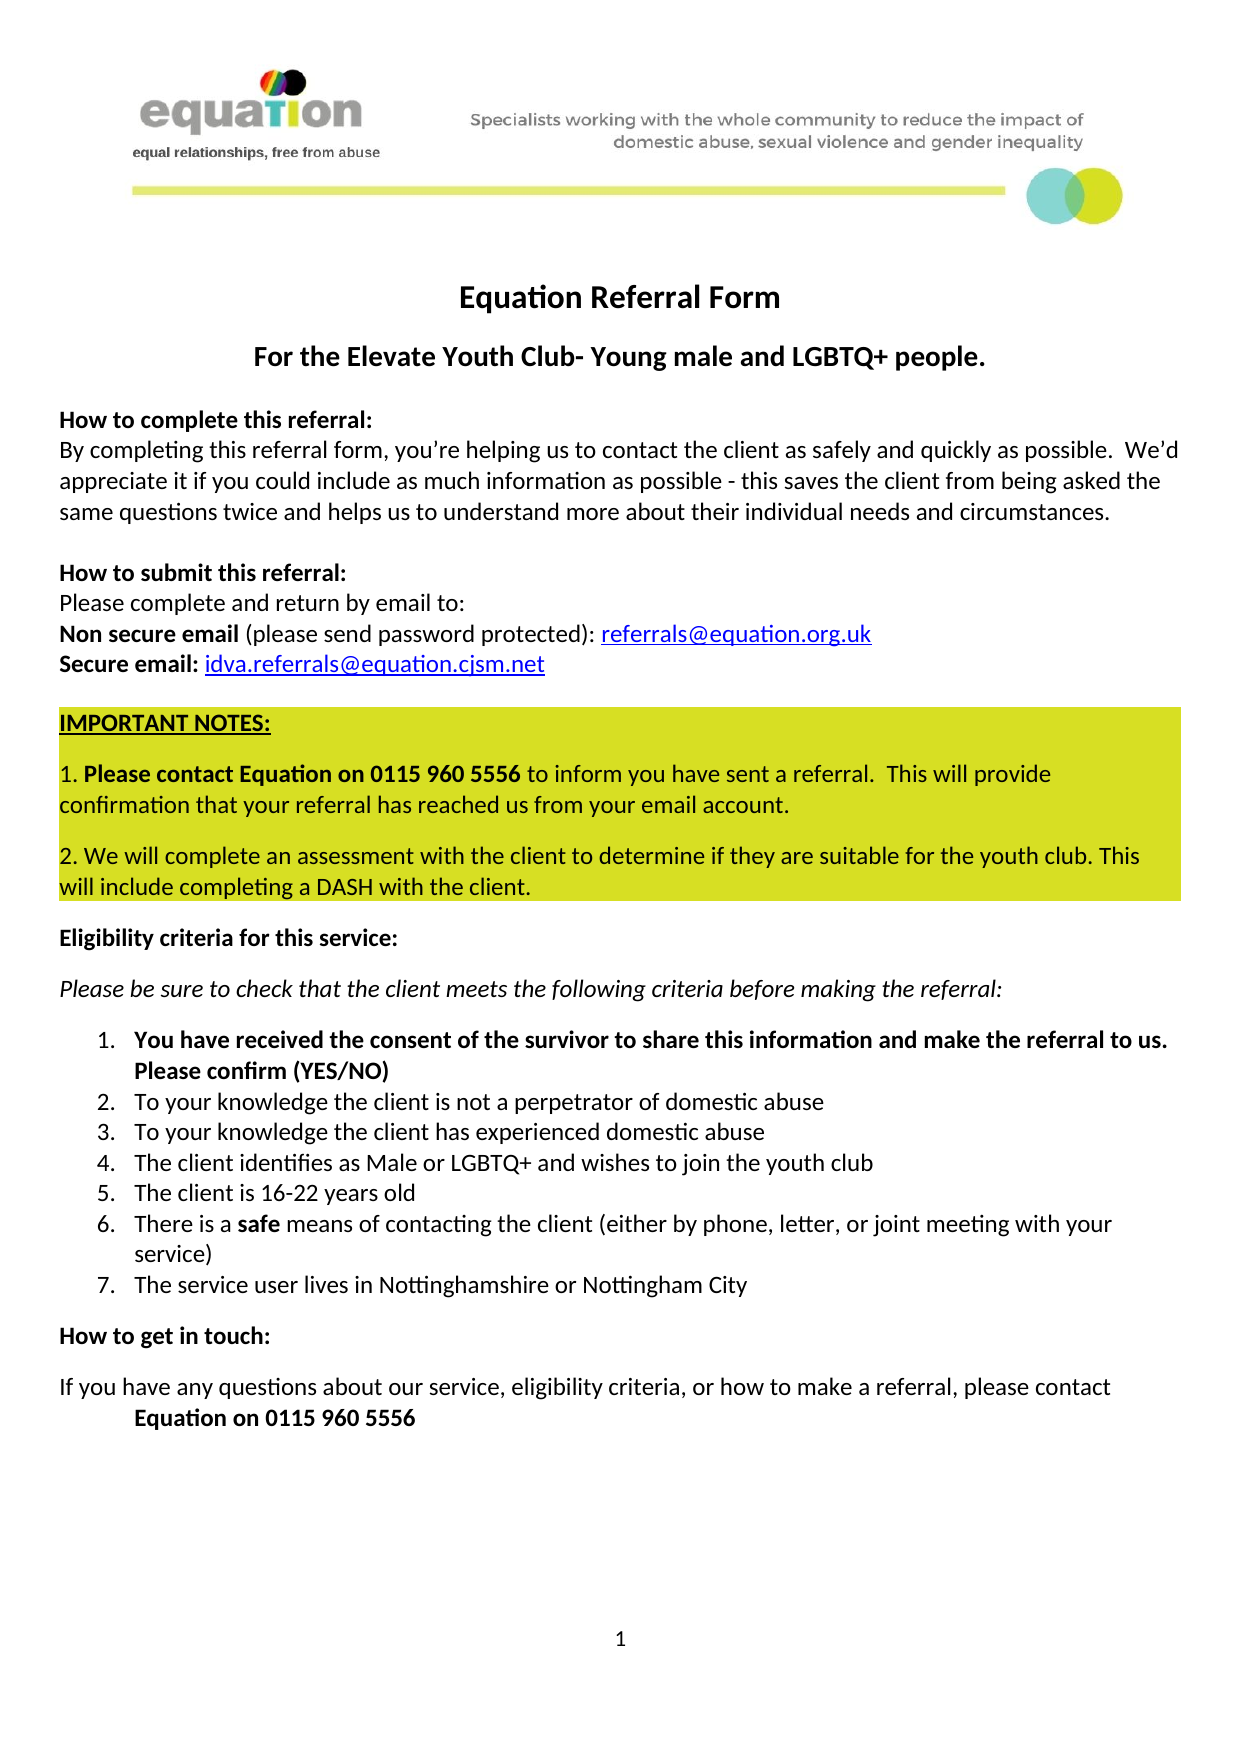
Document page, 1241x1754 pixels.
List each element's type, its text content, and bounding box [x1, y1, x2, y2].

text 1. Please contact Equation on 0115 960 5556 to inform you have sent a referral. This will provide confirmation that your referral has reached us from your email account. [59, 758, 1181, 819]
list You have received the consent of the survivor to share this information and make the referral to us. Please confirm (YES/NO) [97, 1025, 1181, 1086]
list The service user lives in Nottinghamshire or Nottingham City [97, 1269, 1181, 1299]
text By completing this referral form, you’re helping us to contact the client as safely and quickly as possible. We’d appreciate it if you could include as much information as possible - this saves the client from being asked the same questions twice and helps us to understand more about their individual needs and circumstances. [59, 435, 1181, 526]
text IMPORTANT NOTES: [59, 707, 1181, 737]
list There is a safe means of contacting the client (either by phone, letter, or joint meeting with your service) [97, 1208, 1181, 1269]
list To your knowledge the client has experienced domestic abuse [97, 1116, 1181, 1147]
text Non secure email (please send password protected): referrals@equation.org.uk [59, 618, 1181, 648]
text Please complete and return by email to: [59, 587, 1181, 618]
list The client identifies as Male or LGBTQ+ and wishes to join the youth club [97, 1147, 1181, 1177]
list The client is 16-22 years old [97, 1177, 1181, 1208]
text How to get in touch: [59, 1320, 1181, 1351]
text Eligibility criteria for this service: [59, 922, 1181, 952]
text If you have any questions about our service, eligibility criteria, or how to make a referral, please contact Equation on 0115 960 5556 [59, 1372, 1181, 1433]
picture [47, 0, 1192, 241]
text How to submit this referral: [59, 557, 1181, 587]
list To your knowledge the client is not a perpetrator of domestic abuse [97, 1086, 1181, 1116]
text Please be sure to check that the client meets the following criteria before making the referral: [59, 973, 1181, 1004]
text For the Elevate Youth Club- Young male and LGBTQ+ people. [59, 338, 1181, 374]
text Secure email: idva.referrals@equation.cjsm.net [59, 648, 1181, 679]
text How to complete this referral: [59, 404, 1181, 435]
text Equation Referral Form [59, 276, 1181, 317]
text 2. We will complete an assessment with the client to determine if they are suitable for the youth club. This will include completing a DASH with the client. [59, 840, 1181, 901]
